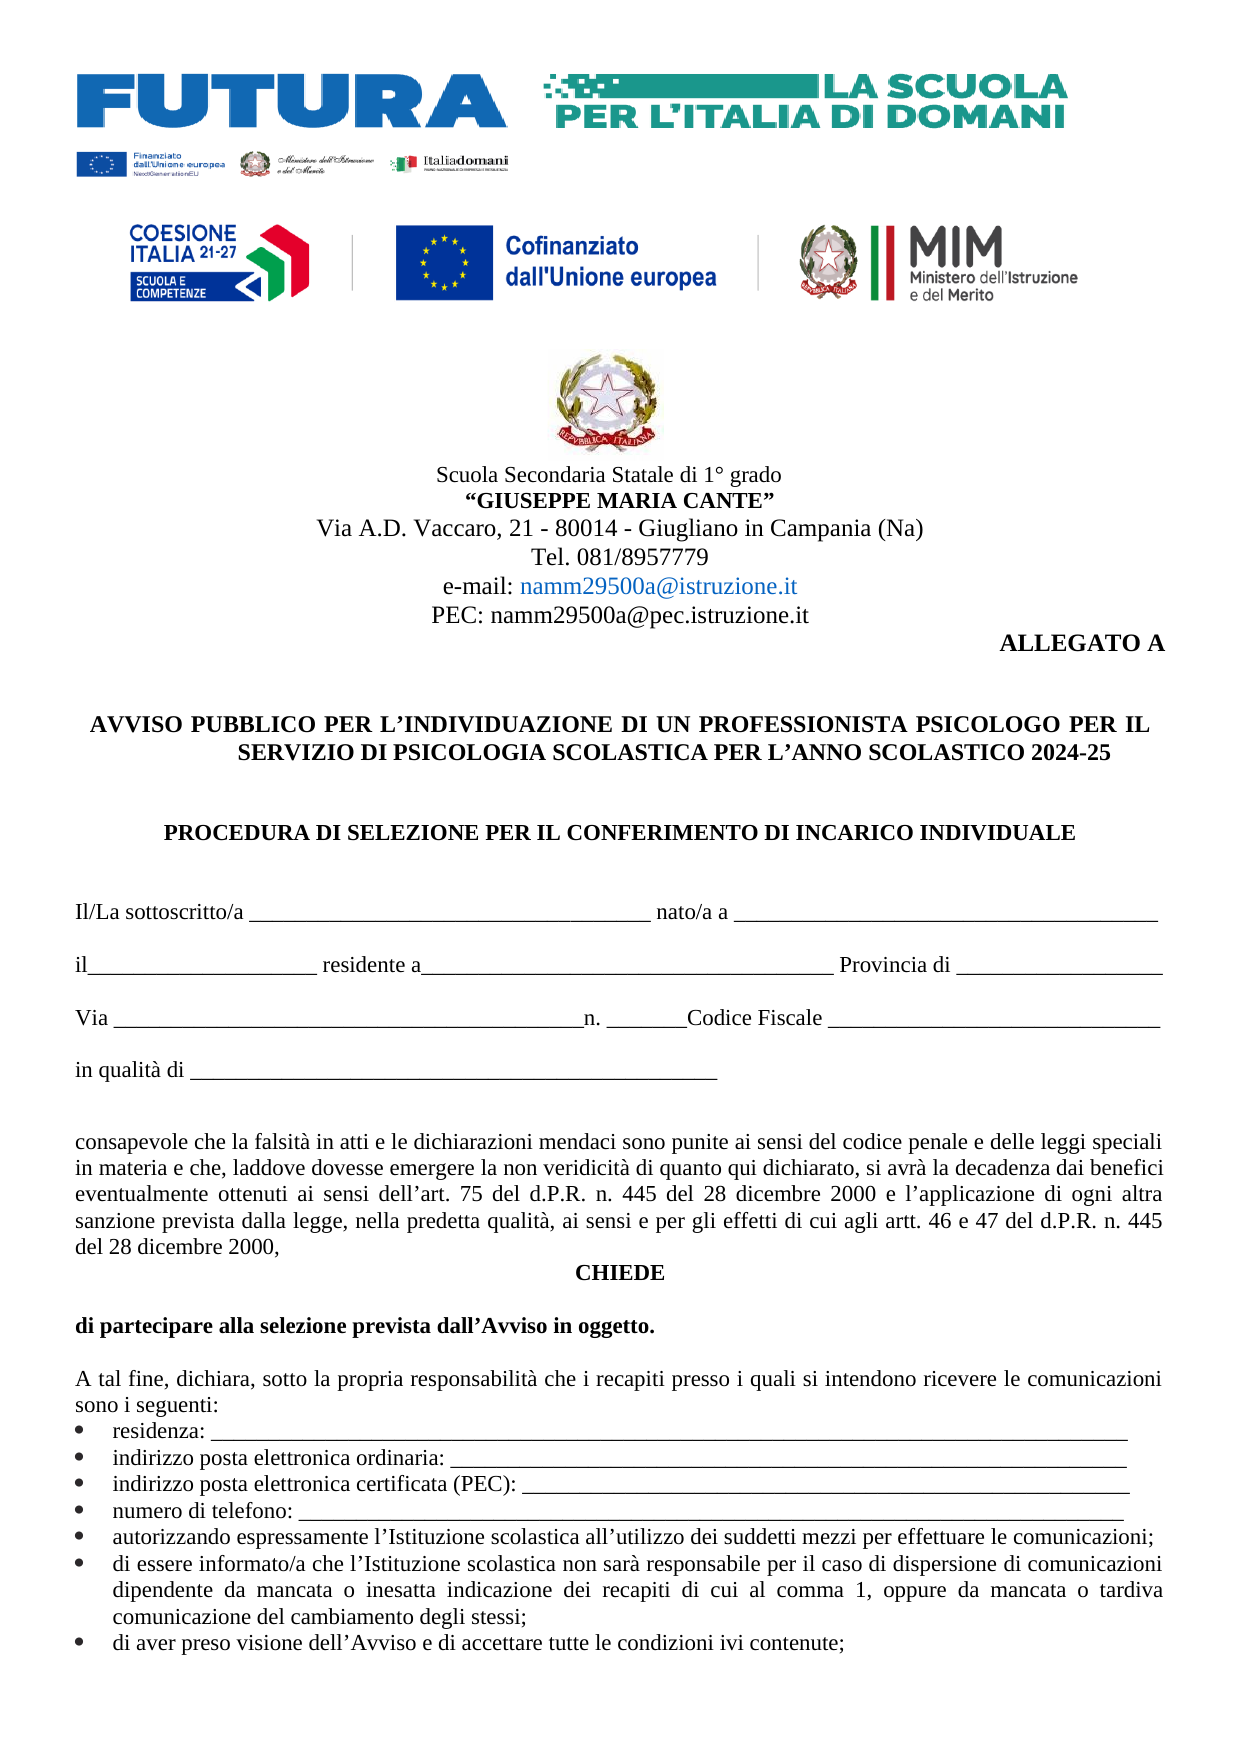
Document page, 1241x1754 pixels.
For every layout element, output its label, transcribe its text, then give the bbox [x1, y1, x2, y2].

text di partecipare alla selezione prevista dall’Avviso in oggetto. [75, 1312, 1165, 1338]
text “GIUSEPPE MARIA CANTE” [84, 487, 1155, 513]
list residenza: ________________________________________________________________________________ [75, 1418, 1165, 1444]
text Il/La sottoscritto/a ___________________________________ nato/a a _____________________________________ [75, 898, 1165, 924]
list di essere informato/a che l’Istituzione scolastica non sarà responsabile per il caso di dispersione di comunicazioni dipendente da mancata o inesatta indicazione dei recapiti di cui al comma 1, oppure da mancata o tardiva comunicazione del cambiamento degli stessi; [75, 1550, 1165, 1629]
text Via _________________________________________n. _______Codice Fiscale _____________________________ [75, 1003, 1165, 1030]
list di aver preso visione dell’Avviso e di accettare tutte le condizioni ivi contenute; [75, 1629, 1165, 1656]
text e-mail: namm29500a@istruzione.it [75, 571, 1165, 600]
text il____________________ residente a____________________________________ Provincia di __________________ [75, 951, 1165, 977]
text Via A.D. Vaccaro, 21 - 80014 - Giugliano in Campania (Na) [84, 513, 1155, 542]
list indirizzo posta elettronica certificata (PEC): _____________________________________________________ [75, 1471, 1165, 1497]
title Scuola Secondaria Statale di 1° grado [60, 461, 1151, 487]
text consapevole che la falsità in atti e le dichiarazioni mendaci sono punite ai sensi del codice penale e delle leggi speciali in materia e che, laddove dovesse emergere la non veridicità di quanto qui dichiarato, si avrà la decadenza dai benefici eventualmente ottenuti ai sensi dell’art. 75 del d.P.R. n. 445 del 28 dicembre 2000 e l’applicazione di ogni altra sanzione prevista dalla legge, nella predetta qualità, ai sensi e per gli effetti di cui agli artt. 46 e 47 del d.P.R. n. 445 del 28 dicembre 2000, [75, 1128, 1165, 1259]
picture [75, 73, 1070, 177]
picture [95, 203, 1116, 322]
picture [547, 349, 664, 461]
text ALLEGATO A [75, 628, 1165, 657]
text Tel. 081/8957779 [84, 542, 1155, 571]
list numero di telefono: ________________________________________________________________________ [75, 1497, 1165, 1523]
text PEC: namm29500a@pec.istruzione.it [75, 600, 1165, 628]
text in qualità di ______________________________________________ [75, 1056, 1165, 1083]
list autorizzando espressamente l’Istituzione scolastica all’utilizzo dei suddetti mezzi per effettuare le comunicazioni; [75, 1523, 1165, 1550]
text A tal fine, dichiara, sotto la propria responsabilità che i recapiti presso i quali si intendono ricevere le comunicazioni sono i seguenti: [75, 1365, 1165, 1418]
list indirizzo posta elettronica ordinaria: ___________________________________________________________ [75, 1444, 1165, 1471]
text CHIEDE [75, 1259, 1165, 1286]
text PROCEDURA DI SELEZIONE PER IL CONFERIMENTO DI INCARICO INDIVIDUALE [75, 819, 1165, 845]
title AVVISO PUBBLICO PER L’INDIVIDUAZIONE DI UN PROFESSIONISTA PSICOLOGO PER IL SERVIZIO DI PSICOLOGIA SCOLASTICA PER L’ANNO SCOLASTICO 2024-25 [89, 710, 1151, 765]
